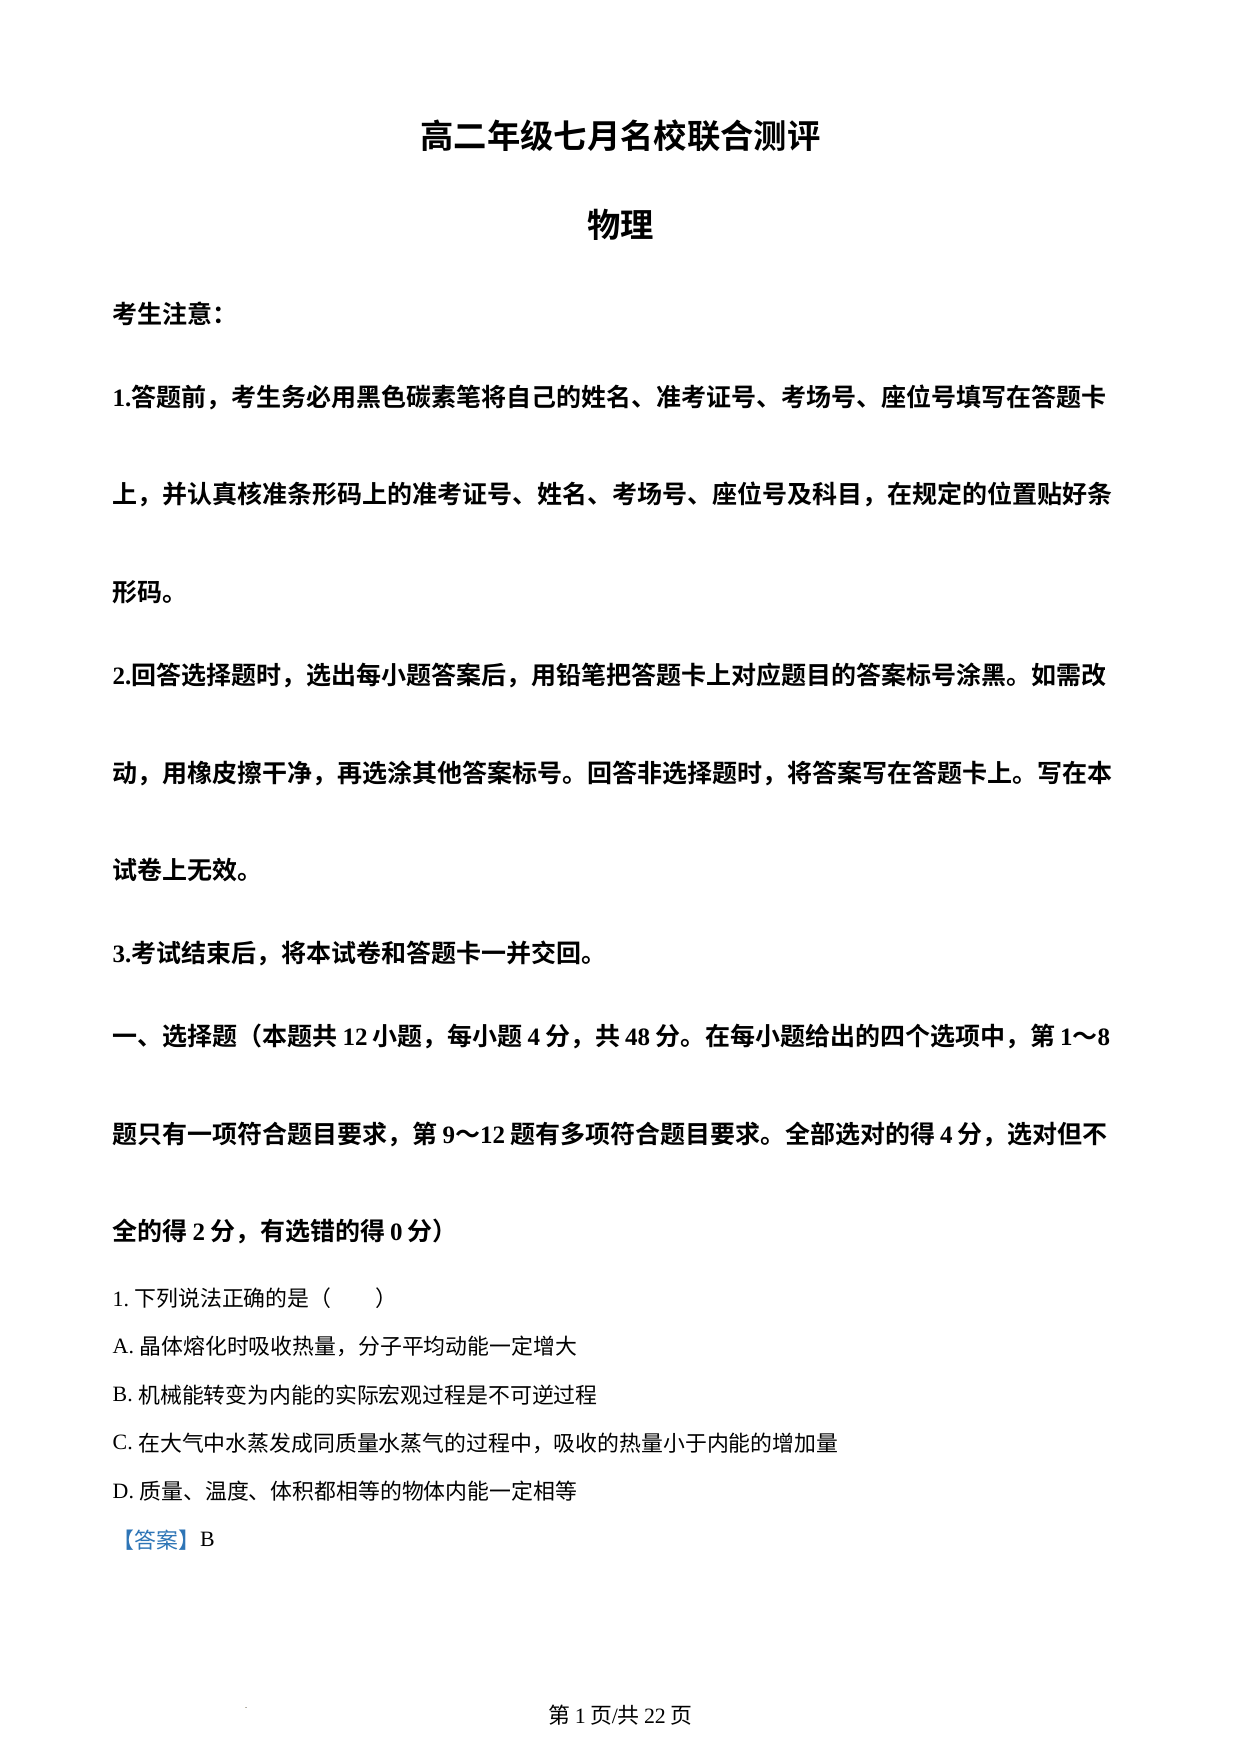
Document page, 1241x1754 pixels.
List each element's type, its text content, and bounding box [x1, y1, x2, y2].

text A. 晶体熔化时吸收热量，分子平均动能一定增大 [112, 1329, 1128, 1361]
text 1. 下列说法正确的是（ ） [112, 1281, 1128, 1313]
text 物理 [112, 191, 1128, 256]
text 3.考试结束后，将本试卷和答题卡一并交回。 [112, 919, 1128, 984]
text D. 质量、温度、体积都相等的物体内能一定相等 [112, 1474, 1128, 1506]
text B. 机械能转变为内能的实际宏观过程是不可逆过程 [112, 1377, 1128, 1410]
text C. 在大气中水蒸发成同质量水蒸气的过程中，吸收的热量小于内能的增加量 [112, 1426, 1128, 1458]
text 高二年级七月名校联合测评 [112, 102, 1128, 167]
text 1.答题前，考生务必用黑色碳素笔将自己的姓名、准考证号、考场号、座位号填写在答题卡上，并认真核准条形码上的准考证号、姓名、考场号、座位号及科目，在规定的位置贴好条形码。 [112, 363, 1128, 623]
text 一、选择题（本题共12小题，每小题4分，共48分。在每小题给出的四个选项中，第1～8题只有一项符合题目要求，第9～12题有多项符合题目要求。全部选对的得4分，选对但不全的得2分，有选错的得0分） [112, 1002, 1128, 1262]
text 2.回答选择题时，选出每小题答案后，用铅笔把答题卡上对应题目的答案标号涂黑。如需改动，用橡皮擦干净，再选涂其他答案标号。回答非选择题时，将答案写在答题卡上。写在本试卷上无效。 [112, 641, 1128, 901]
text 【答案】B [112, 1522, 1128, 1555]
text 考生注意： [112, 280, 1128, 345]
